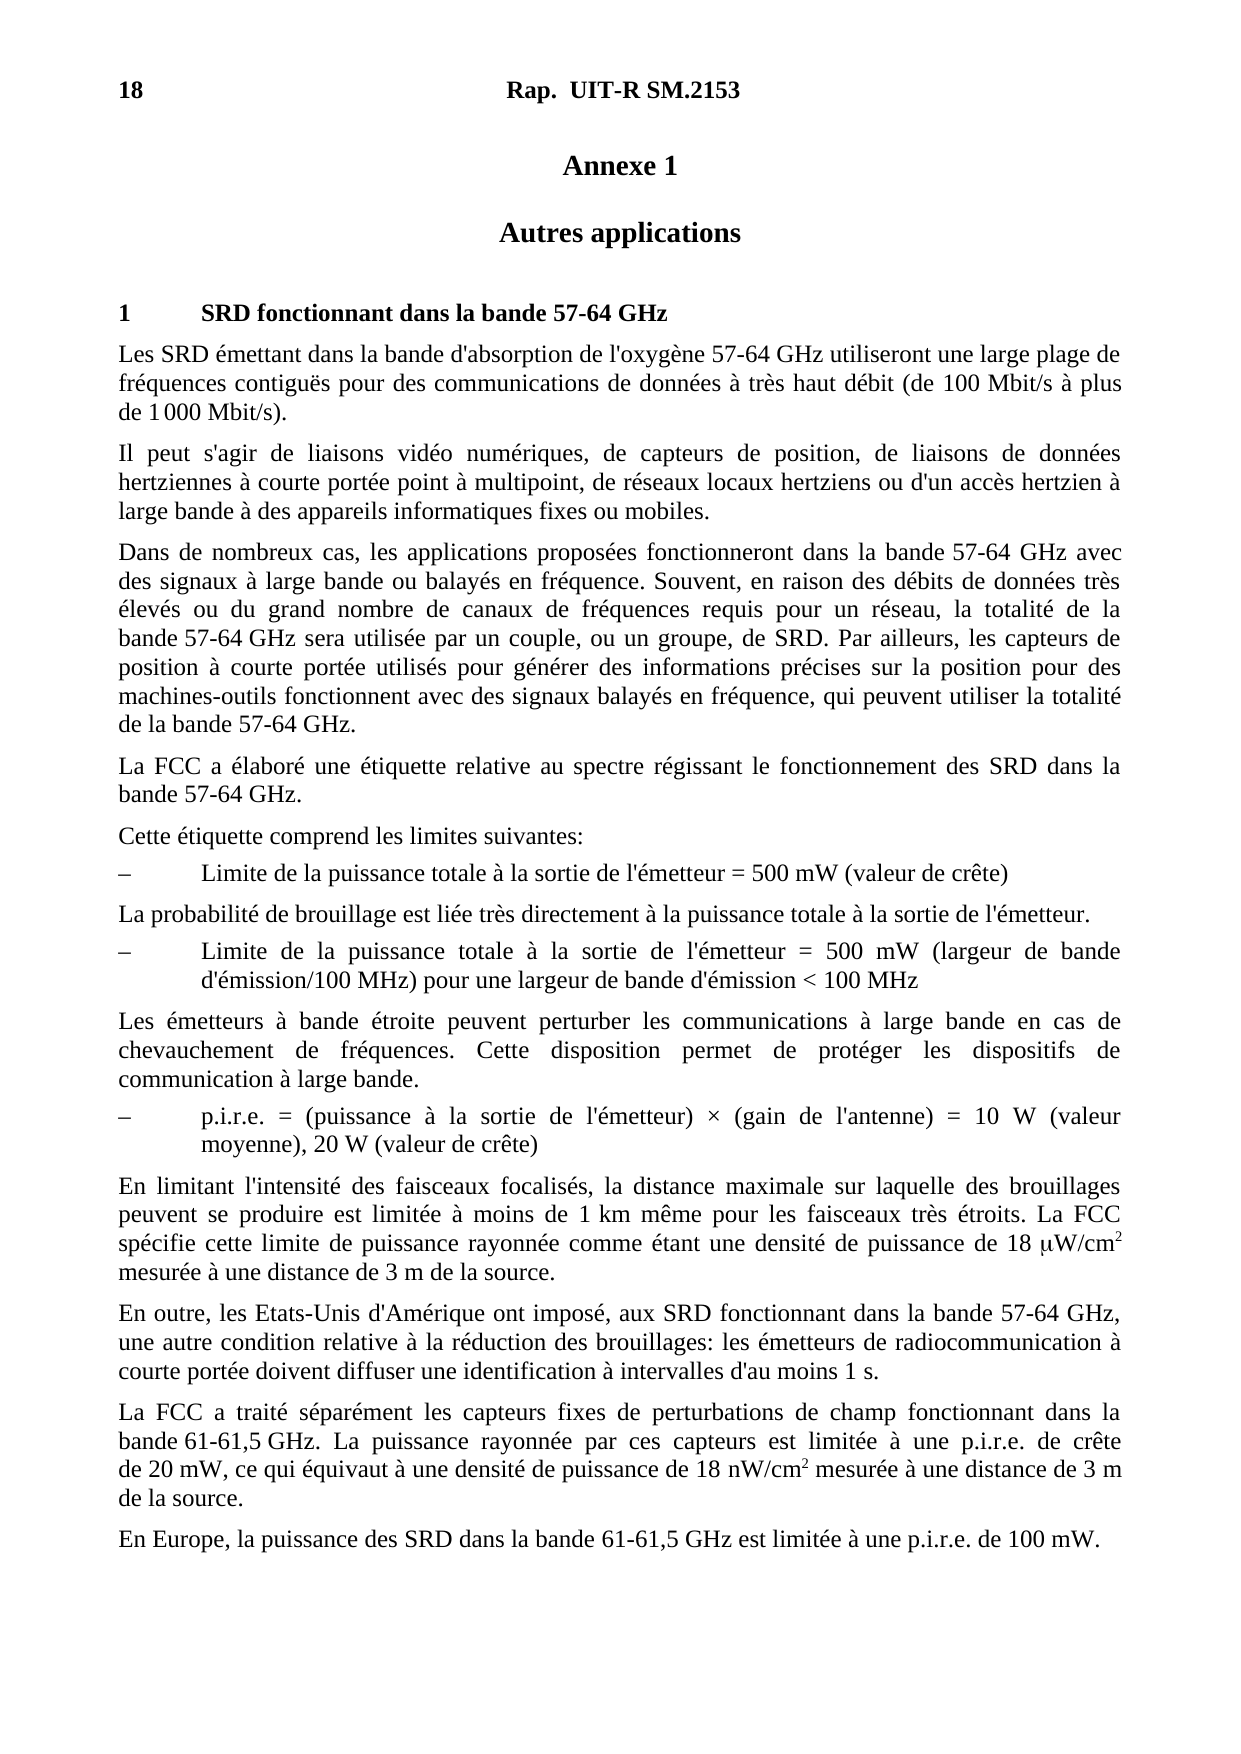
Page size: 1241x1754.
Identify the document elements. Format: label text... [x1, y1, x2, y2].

subtitle 1 SRD fonctionnant dans la bande 57-64 GHz [118, 298, 1122, 327]
text Les SRD émettant dans la bande d'absorption de l'oxygène 57-64 GHz utiliseront une large plage de fréquences contiguës pour des communications de données à très haut débit (de 100 Mbit/s à plus de 1 000 Mbit/s). [118, 339, 1122, 426]
text En limitant l'intensité des faisceaux focalisés, la distance maximale sur laquelle des brouillages peuvent se produire est limitée à moins de 1 km même pour les faisceaux très étroits. La FCC spécifie cette limite de puissance rayonnée comme étant une densité de puissance de 18 W/cm2 mesurée à une distance de 3 m de la source. [118, 1171, 1122, 1286]
text La FCC a élaboré une étiquette relative au spectre régissant le fonctionnement des SRD dans la bande 57-64 GHz. [118, 751, 1122, 808]
text La FCC a traité séparément les capteurs fixes de perturbations de champ fonctionnant dans la bande 61-61,5 GHz. La puissance rayonnée par ces capteurs est limitée à une p.i.r.e. de crête de 20 mW, ce qui équivaut à une densité de puissance de 18 nW/cm2 mesurée à une distance de 3 m de la source. [118, 1397, 1122, 1512]
text Dans de nombreux cas, les applications proposées fonctionneront dans la bande 57-64 GHz avec des signaux à large bande ou balayés en fréquence. Souvent, en raison des débits de données très élevés ou du grand nombre de canaux de fréquences requis pour un réseau, la totalité de la bande 57-64 GHz sera utilisée par un couple, ou un groupe, de SRD. Par ailleurs, les capteurs de position à courte portée utilisés pour générer des informations précises sur la position pour des machines-outils fonctionnent avec des signaux balayés en fréquence, qui peuvent utiliser la totalité de la bande 57-64 GHz. [118, 537, 1122, 738]
text En Europe, la puissance des SRD dans la bande 61-61,5 GHz est limitée à une p.i.r.e. de 100 mW. [118, 1524, 1122, 1553]
text – Limite de la puissance totale à la sortie de l'émetteur = 500 mW (valeur de crête) [118, 858, 1122, 887]
text En outre, les Etats-Unis d'Amérique ont imposé, aux SRD fonctionnant dans la bande 57-64 GHz, une autre condition relative à la réduction des brouillages: les émetteurs de radiocommunication à courte portée doivent diffuser une identification à intervalles d'au moins 1 s. [118, 1298, 1122, 1384]
title Annexe 1 Autres applications [118, 148, 1122, 248]
text Il peut s'agir de liaisons vidéo numériques, de capteurs de position, de liaisons de données hertziennes à courte portée point à multipoint, de réseaux locaux hertziens ou d'un accès hertzien à large bande à des appareils informatiques fixes ou mobiles. [118, 438, 1122, 524]
text Cette étiquette comprend les limites suivantes: [118, 821, 1122, 849]
text – Limite de la puissance totale à la sortie de l'émetteur = 500 mW (largeur de bande d'émission/100 MHz) pour une largeur de bande d'émission < 100 MHz [118, 936, 1122, 994]
text La probabilité de brouillage est liée très directement à la puissance totale à la sortie de l'émetteur. [118, 899, 1122, 928]
text Les émetteurs à bande étroite peuvent perturber les communications à large bande en cas de chevauchement de fréquences. Cette disposition permet de protéger les dispositifs de communication à large bande. [118, 1006, 1122, 1092]
text – p.i.r.e. = (puissance à la sortie de l'émetteur) × (gain de l'antenne) = 10 W (valeur moyenne), 20 W (valeur de crête) [118, 1101, 1122, 1158]
